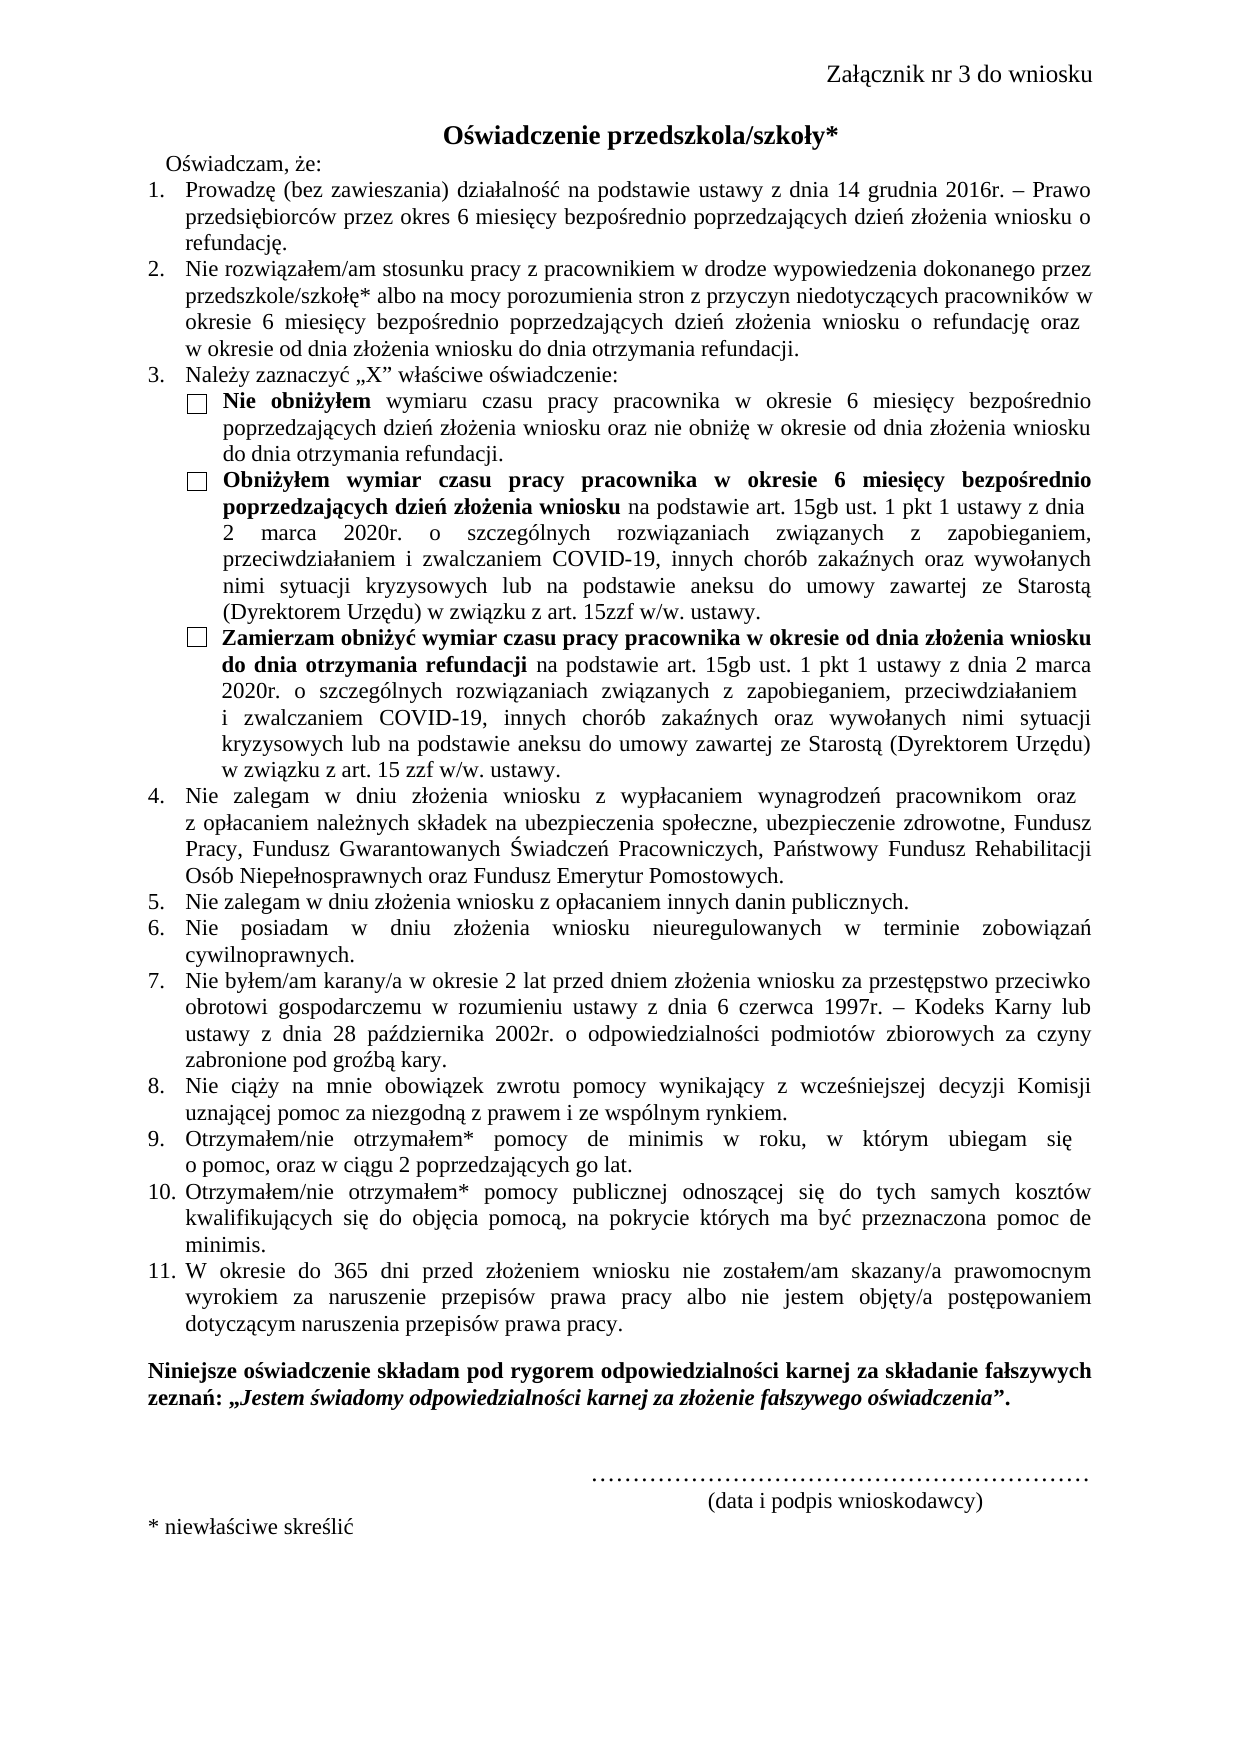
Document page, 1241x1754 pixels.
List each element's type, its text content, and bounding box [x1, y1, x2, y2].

list Nie zalegam w dniu złożenia wniosku z wypłacaniem wynagrodzeń pracownikom oraz z opłacaniem należnych składek na ubezpieczenia społeczne, ubezpieczenie zdrowotne, Fundusz Pracy, Fundusz Gwarantowanych Świadczeń Pracowniczych, Państwowy Fundusz Rehabilitacji Osób Niepełnosprawnych oraz Fundusz Emerytur Pomostowych. [148, 783, 1093, 888]
list Prowadzę (bez zawieszania) działalność na podstawie ustawy z dnia 14 grudnia 2016r. – Prawo przedsiębiorców przez okres 6 miesięcy bezpośrednio poprzedzających dzień złożenia wniosku o refundację. [148, 176, 1093, 256]
text Załącznik nr 3 do wniosku [148, 59, 1093, 88]
text Nie obniżyłem wymiaru czasu pracy pracownika w okresie 6 miesięcy bezpośrednio poprzedzających dzień złożenia wniosku oraz nie obniżę w okresie od dnia złożenia wniosku do dnia otrzymania refundacji. [223, 387, 1093, 466]
list Nie zalegam w dniu złożenia wniosku z opłacaniem innych danin publicznych. [148, 888, 1093, 914]
list Nie posiadam w dniu złożenia wniosku nieuregulowanych w terminie zobowiązań cywilnoprawnych. [148, 914, 1093, 967]
list W okresie do 365 dni przed złożeniem wniosku nie zostałem/am skazany/a prawomocnym wyrokiem za naruszenie przepisów prawa pracy albo nie jestem objęty/a postępowaniem dotyczącym naruszenia przepisów prawa pracy. [148, 1257, 1093, 1336]
list Otrzymałem/nie otrzymałem* pomocy de minimis w roku, w którym ubiegam się o pomoc, oraz w ciągu 2 poprzedzających go lat. [148, 1125, 1093, 1178]
list Otrzymałem/nie otrzymałem* pomocy publicznej odnoszącej się do tych samych kosztów kwalifikujących się do objęcia pomocą, na pokrycie których ma być przeznaczona pomoc de minimis. [148, 1178, 1093, 1257]
list Nie byłem/am karany/a w okresie 2 lat przed dniem złożenia wniosku za przestępstwo przeciwko obrotowi gospodarczemu w rozumieniu ustawy z dnia 6 czerwca 1997r. – Kodeks Karny lub ustawy z dnia 28 października 2002r. o odpowiedzialności podmiotów zbiorowych za czyny zabronione pod groźbą kary. [148, 967, 1093, 1072]
text * niewłaściwe skreślić [148, 1513, 1093, 1540]
text Oświadczenie przedszkola/szkoły* [189, 119, 1093, 150]
text Niniejsze oświadczenie składam pod rygorem odpowiedzialności karnej za składanie fałszywych zeznań: „Jestem świadomy odpowiedzialności karnej za złożenie fałszywego oświadczenia”. [148, 1358, 1093, 1410]
list Nie rozwiązałem/am stosunku pracy z pracownikiem w drodze wypowiedzenia dokonanego przez przedszkole/szkołę* albo na mocy porozumienia stron z przyczyn niedotyczących pracowników w okresie 6 miesięcy bezpośrednio poprzedzających dzień złożenia wniosku o refundację oraz w okresie od dnia złożenia wniosku do dnia otrzymania refundacji. [148, 256, 1093, 361]
list Obniżyłem wymiar czasu pracy pracownika w okresie 6 miesięcy bezpośrednio poprzedzających dzień złożenia wniosku na podstawie art. 15gb ust. 1 pkt 1 ustawy z dnia 2 marca 2020r. o szczególnych rozwiązaniach związanych z zapobieganiem, przeciwdziałaniem i zwalczaniem COVID-19, innych chorób zakaźnych oraz wywołanych nimi sytuacji kryzysowych lub na podstawie aneksu do umowy zawartej ze Starostą (Dyrektorem Urzędu) w związku z art. 15zzf w/w. ustawy. [223, 466, 1093, 624]
text (data i podpis wnioskodawcy) [664, 1487, 1093, 1513]
list Zamierzam obniżyć wymiar czasu pracy pracownika w okresie od dnia złożenia wniosku do dnia otrzymania refundacji na podstawie art. 15gb ust. 1 pkt 1 ustawy z dnia 2 marca 2020r. o szczególnych rozwiązaniach związanych z zapobieganiem, przeciwdziałaniem i zwalczaniem COVID-19, innych chorób zakaźnych oraz wywołanych nimi sytuacji kryzysowych lub na podstawie aneksu do umowy zawartej ze Starostą (Dyrektorem Urzędu) w związku z art. 15 zzf w/w. ustawy. [221, 624, 1093, 783]
text Oświadczam, że: [165, 150, 1093, 176]
list Nie ciąży na mnie obowiązek zwrotu pomocy wynikający z wcześniejszej decyzji Komisji uznającej pomoc za niezgodną z prawem i ze wspólnym rynkiem. [148, 1072, 1093, 1125]
list Należy zaznaczyć „X” właściwe oświadczenie: [148, 361, 1093, 387]
text …………………………………………………… [516, 1458, 1093, 1487]
